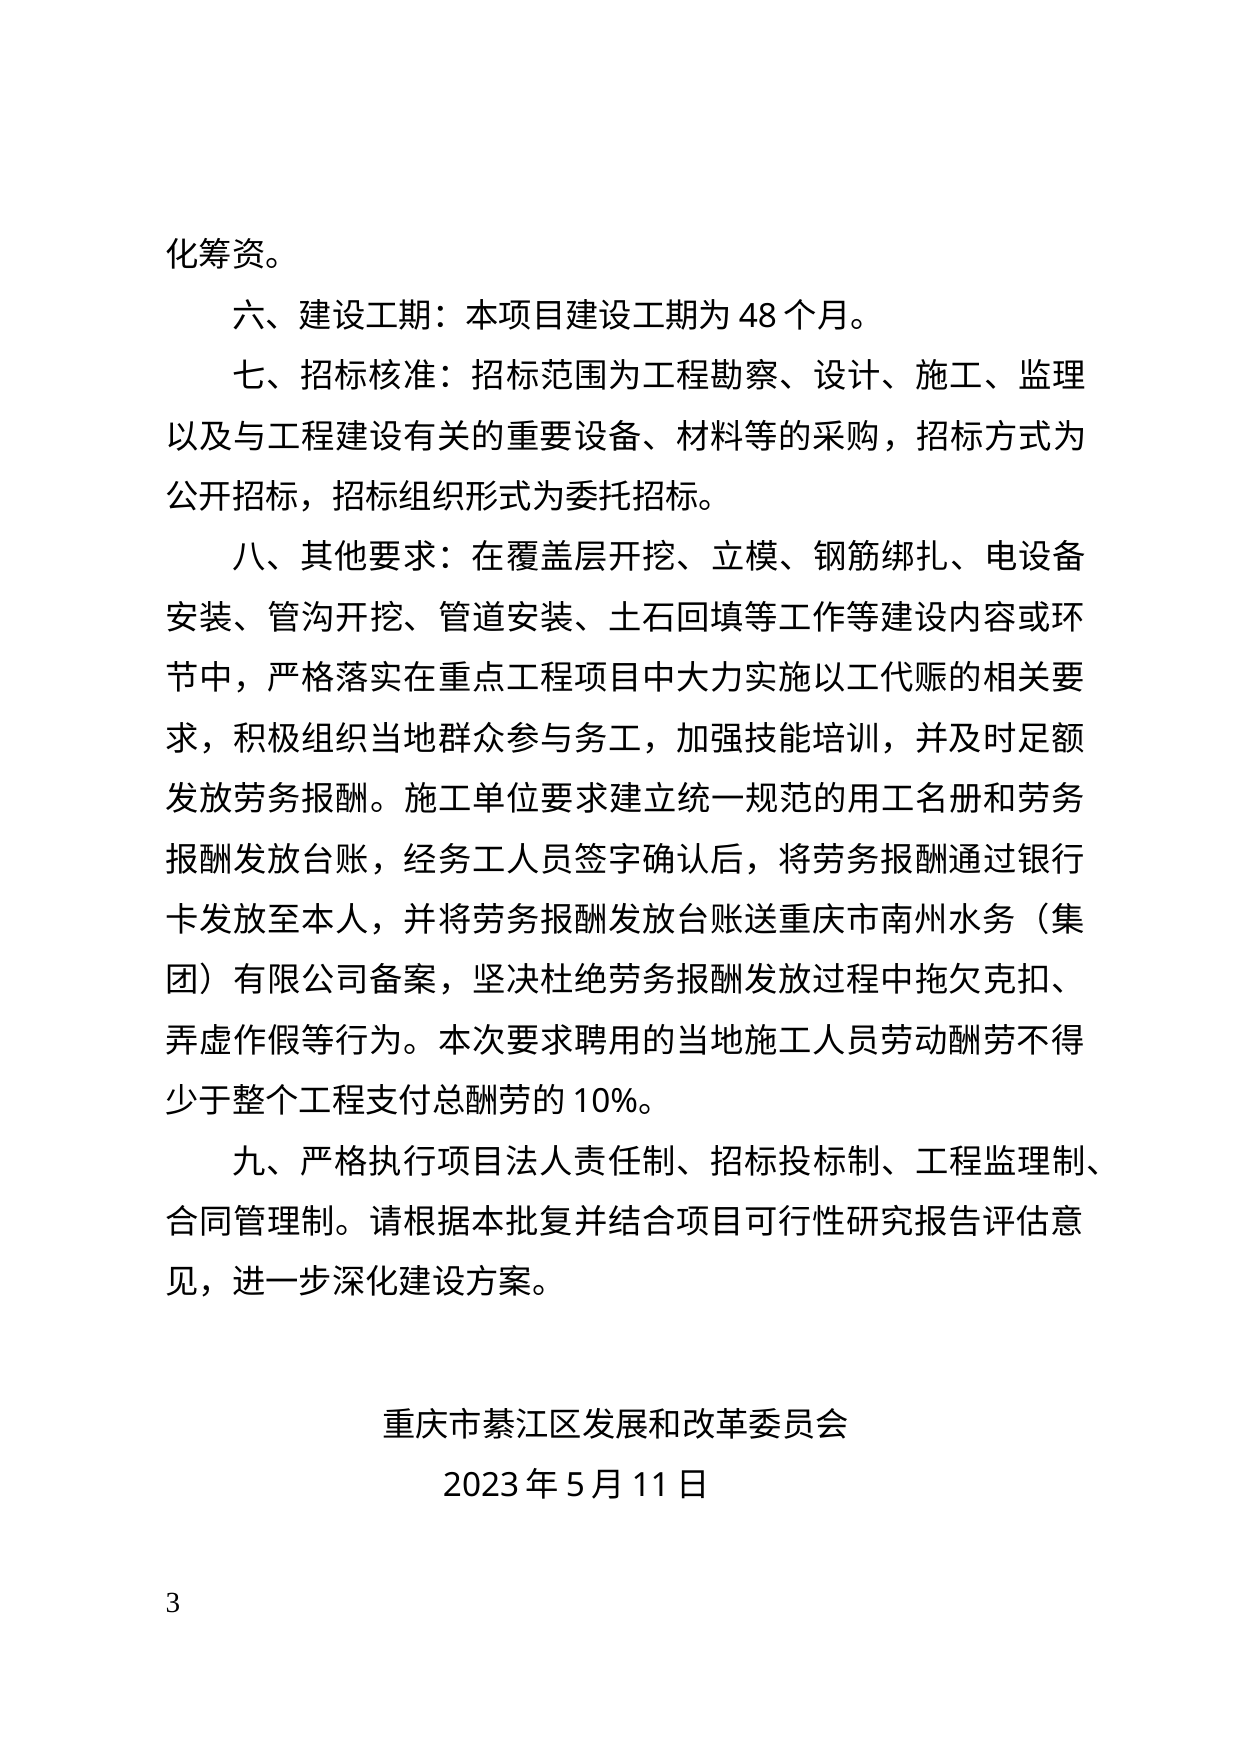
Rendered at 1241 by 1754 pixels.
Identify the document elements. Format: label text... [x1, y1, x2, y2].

text 2023年5月11日 [165, 1448, 1087, 1508]
text 七、招标核准：招标范围为工程勘察、设计、施工、监理以及与工程建设有关的重要设备、材料等的采购，招标方式为公开招标，招标组织形式为委托招标。 [165, 339, 1087, 521]
text 九、严格执行项目法人责任制、招标投标制、工程监理制、合同管理制。请根据本批复并结合项目可行性研究报告评估意见，进一步深化建设方案。 [165, 1125, 1087, 1306]
text 六、建设工期：本项目建设工期为48个月。 [165, 279, 1087, 339]
text 重庆市綦江区发展和改革委员会 [165, 1388, 1087, 1448]
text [165, 218, 1087, 279]
text 八、其他要求：在覆盖层开挖、立模、钢筋绑扎、电设备安装、管沟开挖、管道安装、土石回填等工作等建设内容或环节中，严格落实在重点工程项目中大力实施以工代赈的相关要求，积极组织当地群众参与务工，加强技能培训，并及时足额发放劳务报酬。施工单位要求建立统一规范的用工名册和劳务报酬发放台账，经务工人员签字确认后，将劳务报酬通过银行卡发放至本人，并将劳务报酬发放台账送重庆市南州水务（集团）有限公司备案，坚决杜绝劳务报酬发放过程中拖欠克扣、弄虚作假等行为。本次要求聘用的当地施工人员劳动酬劳不得少于整个工程支付总酬劳的10%。 [165, 521, 1087, 1125]
